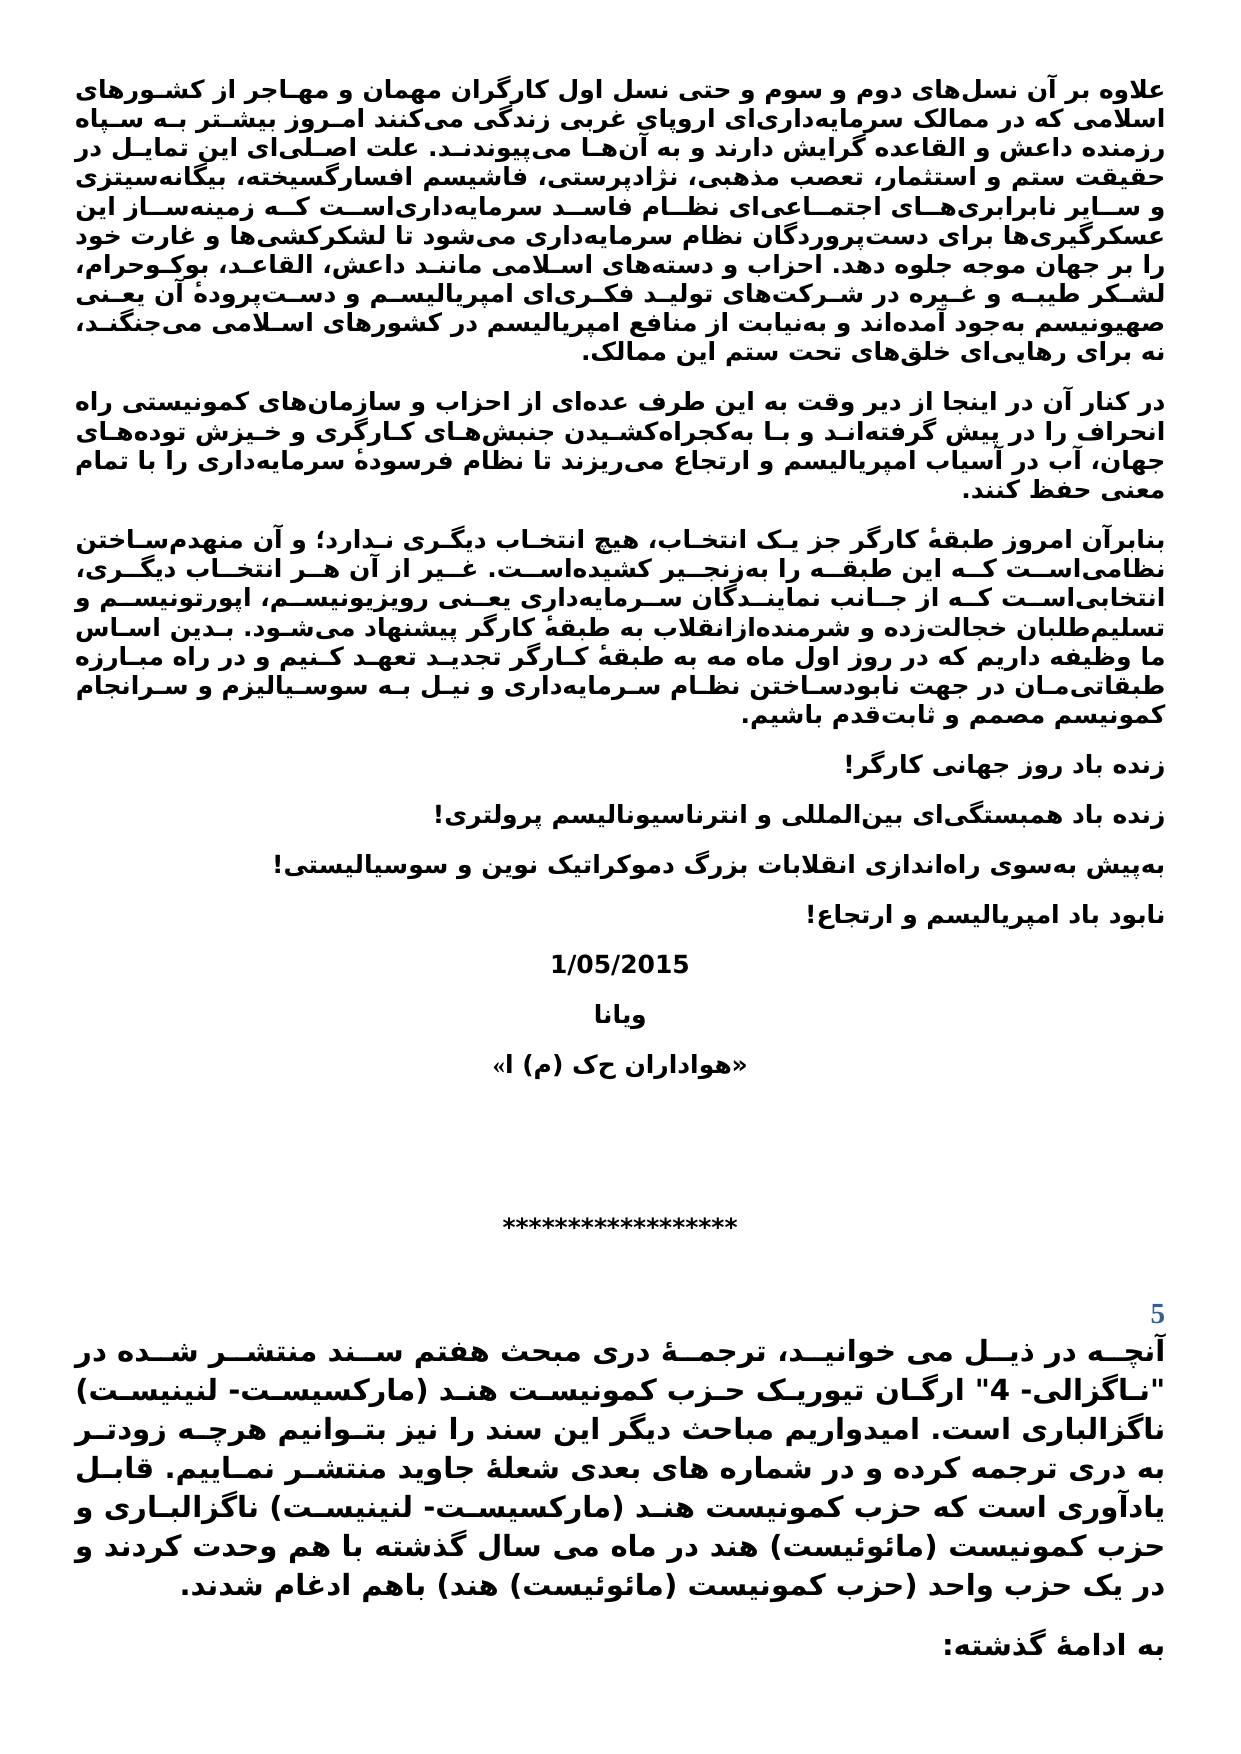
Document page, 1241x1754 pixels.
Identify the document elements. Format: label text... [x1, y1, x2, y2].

text زنده باد روز جهانی کارگر! [75, 751, 1165, 780]
text ویانا [75, 1001, 1165, 1030]
text نابود باد امپریالیسم و ارتجاع! [75, 901, 1165, 930]
text آنچه در ذیل می خوانید، ترجمۀ دری مبحث هفتم سند منتشر شده در "ناگزالی- 4" ارگان تیوریک حزب کمونیست هند (مارکسیست- لنینیست) ناگزالباری است. امیدواریم مباحث دیگر این سند را نیز بتوانیم هرچه زودتر به دری ترجمه کرده و در شماره های بعدی شعلۀ جاوید منتشر نماییم. قابل یادآوری است که حزب کمونیست هند (مارکسیست- لنینیست) ناگزالباری و حزب کمونیست (مائوئیست) هند در ماه می سال گذشته با هم وحدت کردند و در یک حزب واحد (حزب کمونیست (مائوئیست) هند) باهم ادغام شدند. [75, 1335, 1165, 1602]
text بنابرآن امروز طبقهٔ کارگر جز یک انتخاب، هیچ انتخاب دیگری ندارد؛ و آن منهدم‌ساختن نظامی‌‌است که این طبقه را به‌زنجیر کشیده‌است. غیر از آن هر انتخاب دیگری، انتخابی‌است که از جانب نمایندگان سرمایه‌داری یعنی رویزیونیسم، اپورتونیسم و تسلیم‌طلبان خجالت‌زده و شرمنده‌از‌انقلاب به طبقهٔ کارگر پیشنهاد می‌شود. بدین اساس ما وظیفه داریم که در روز اول ماه مه به طبقهٔ کارگر تجدید تعهد کنیم و در راه مبارزهٔ طبقاتی‌مان در جهت نابودساختن نظام سرمایه‌داری و نیل به سوسیالیزم و سرانجام کمونیسم مصمم و ثابت‌قدم باشیم. [75, 525, 1165, 730]
text ****************** [75, 1213, 1165, 1242]
text در کنار آن در اینجا از دیر وقت به این طرف عده‌ای از احزاب و سازمان‌های کمونیستی راه انحراف را در پیش گرفته‌‌اند و با به‌کجراه‌کشیدن جنبش‌های کارگری و خیزش توده‌های جهان، آب در آسیاب امپریالیسم و ارتجاع می‌ریزند تا نظام فرسودهٔ سرمایه‌داری را با تمام معنی حفظ کنند. [75, 388, 1165, 504]
text «هواداران ح‌ک (م) ا» [75, 1051, 1165, 1080]
text به‌پیش به‌سوی راه‌اندازی انقلابات بزرگ دموکراتیک نوین و سوسیالیستی! [75, 851, 1165, 880]
text به ادامۀ گذشته: [75, 1628, 1165, 1662]
text علاوه بر آن‌ نسل‌های دوم و سوم و حتی نسل اول کارگران مهمان و مهاجر از کشورهای اسلامی که در ممالک سرمایه‌داری‌ای اروپای غربی زندگی می‌کنند امروز بیشتر به سپاه رزمنده داعش و القاعده گرایش دارند و به آن‌ها می‌پیوندند. علت اصلی‌ای این تمایل در حقیقت ستم ‌و استثمار، تعصب مذهبی، نژادپرستی، فاشیسم افسارگسیخته، بیگانه‌سیتزی و سایر نابرابری‌های اجتماعی‌ای نظام‌ فاسد سرمایه‌داری‌است که زمینه‌ساز این عسکرگیری‌ها برای دست‌پروردگان نظام‌ سرمایه‌داری می‌شود تا لشکرکشی‌ها و غارت خود را بر جهان موجه جلوه دهد. احزاب و دسته‌های اسلامی مانند داعش، القاعد، بوکوحرام، لشکر طیبه و غیره در شرکت‌های تولید فکری‌ای امپریالیسم و دست‌پرودهٔ آن یعنی صهیونیسم به‌جود آمده‌اند و به‌نیابت از منافع امپریالیسم در کشورهای اسلامی می‌جنگند، نه برای رهایی‌ای خلق‌های تحت ستم این ممالک. [75, 75, 1165, 367]
subtitle 5 [75, 1296, 1165, 1330]
text 1/05/2015 [75, 951, 1165, 980]
text زنده باد همبستگی‌ای بین‌المللی و انترناسیونالیسم پرولتری! [75, 801, 1165, 830]
